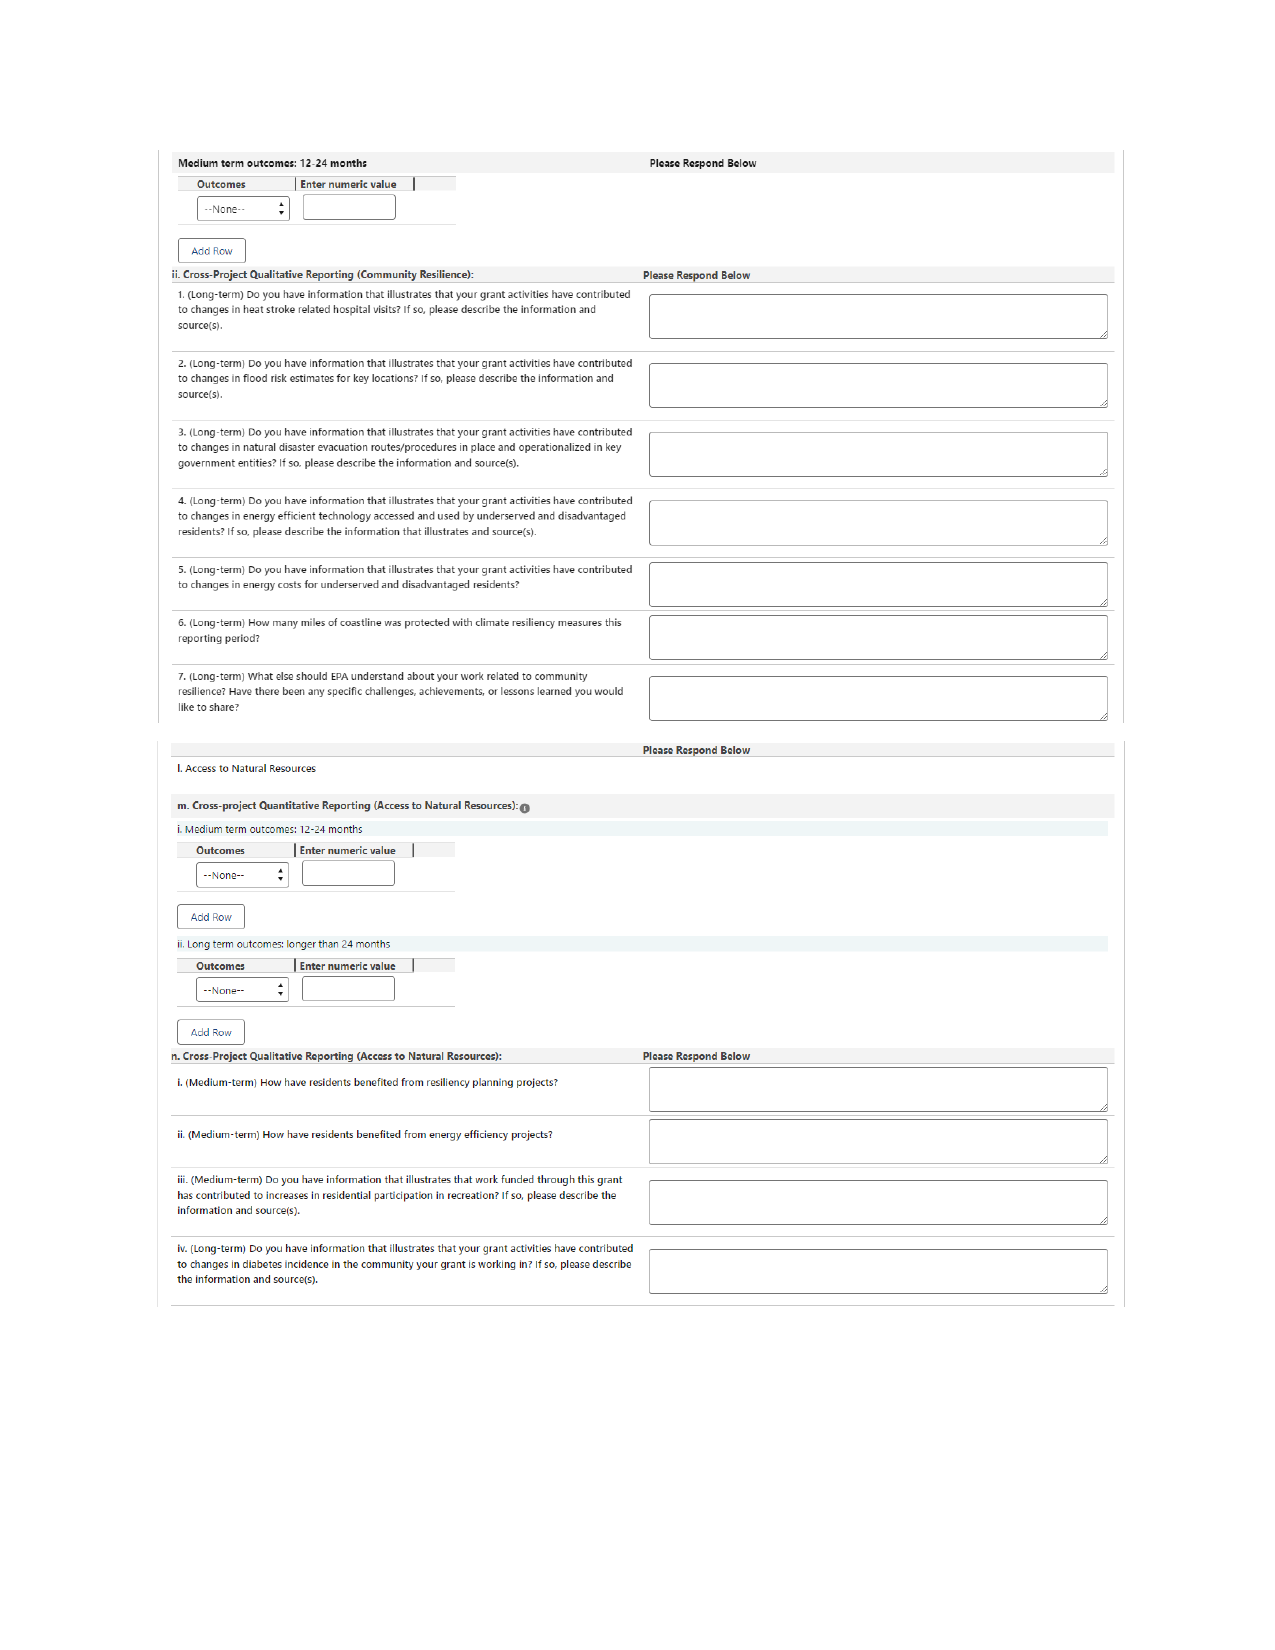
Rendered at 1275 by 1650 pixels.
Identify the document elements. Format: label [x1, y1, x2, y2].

picture [150, 150, 1125, 723]
picture [150, 741, 1125, 1307]
